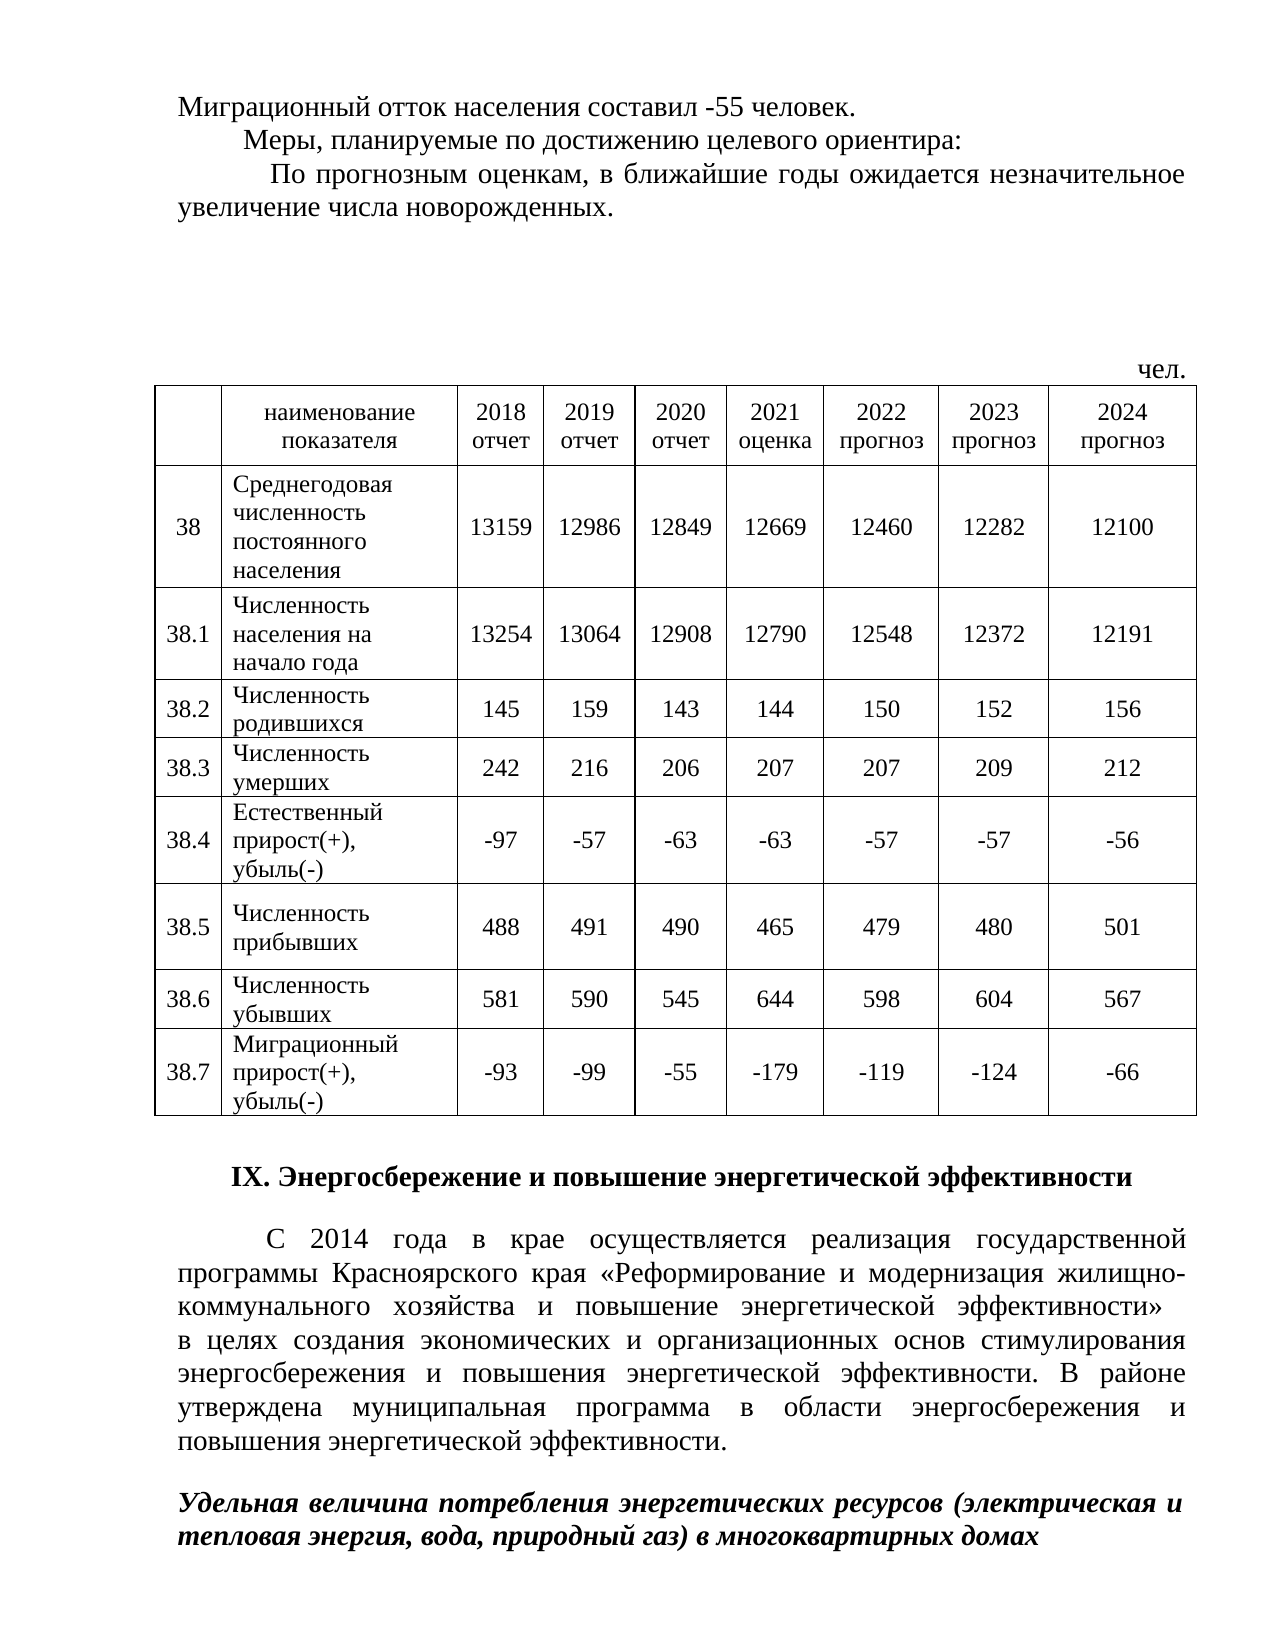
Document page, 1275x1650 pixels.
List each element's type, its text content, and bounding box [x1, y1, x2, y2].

table_cell Численность умерших [222, 738, 457, 796]
table_cell -57 [939, 797, 1048, 883]
table_cell Численность убывших [222, 970, 457, 1028]
table_cell 13159 [458, 466, 543, 587]
table_cell 209 [939, 738, 1048, 796]
table_header 2018 отчет [458, 386, 543, 465]
table_cell 144 [727, 680, 823, 737]
table_cell 206 [636, 738, 726, 796]
table_cell Среднегодовая численность постоянного населения [222, 466, 457, 587]
table_cell 479 [824, 884, 938, 969]
table_cell 13064 [544, 588, 634, 679]
table_cell 12372 [939, 588, 1048, 679]
table_header 2019 отчет [544, 386, 634, 465]
text Меры, планируемые по достижению целевого ориентира: [177, 122, 1186, 156]
table_header наименование показателя [222, 386, 457, 465]
table_cell 12460 [824, 466, 938, 587]
table_cell 480 [939, 884, 1048, 969]
table_cell 465 [727, 884, 823, 969]
text IX. Энергосбережение и повышение энергетической эффективности [177, 1159, 1186, 1193]
table_cell 12282 [939, 466, 1048, 587]
table_cell -63 [727, 797, 823, 883]
table_cell -55 [636, 1029, 726, 1115]
table_cell 598 [824, 970, 938, 1028]
table_cell 12790 [727, 588, 823, 679]
table_cell 13254 [458, 588, 543, 679]
table_cell 581 [458, 970, 543, 1028]
table_cell 38.1 [156, 588, 221, 679]
table_cell 12548 [824, 588, 938, 679]
table_cell 38 [156, 466, 221, 587]
table_cell -56 [1049, 797, 1196, 883]
text Удельная величина потребления энергетических ресурсов (электрическая и тепловая энергия, вода, природный газ) в многоквартирных домах [177, 1485, 1186, 1552]
table_cell -63 [636, 797, 726, 883]
table_cell 207 [727, 738, 823, 796]
table_cell 38.3 [156, 738, 221, 796]
table_cell 12849 [636, 466, 726, 587]
table_cell -119 [824, 1029, 938, 1115]
table_cell 38.4 [156, 797, 221, 883]
table_cell Численность родившихся [222, 680, 457, 737]
table_header 2022 прогноз [824, 386, 938, 465]
table_cell 159 [544, 680, 634, 737]
table_cell 242 [458, 738, 543, 796]
table_cell 590 [544, 970, 634, 1028]
text По прогнозным оценкам, в ближайшие годы ожидается незначительное увеличение числа новорожденных. [177, 156, 1186, 223]
table_cell 501 [1049, 884, 1196, 969]
table_cell 545 [636, 970, 726, 1028]
text Миграционный отток населения составил -55 человек. [177, 89, 1186, 122]
table_cell 216 [544, 738, 634, 796]
table_cell Численность населения на начало года [222, 588, 457, 679]
table_cell -57 [544, 797, 634, 883]
table_header [156, 386, 221, 465]
table_cell 604 [939, 970, 1048, 1028]
table_header 2024 прогноз [1049, 386, 1196, 465]
table_cell -66 [1049, 1029, 1196, 1115]
table_cell -179 [727, 1029, 823, 1115]
table_cell Численность прибывших [222, 884, 457, 969]
table_cell -124 [939, 1029, 1048, 1115]
table_cell -93 [458, 1029, 543, 1115]
table_cell 143 [636, 680, 726, 737]
table_cell 38.5 [156, 884, 221, 969]
table_cell 38.2 [156, 680, 221, 737]
table_cell 12191 [1049, 588, 1196, 679]
table_cell 644 [727, 970, 823, 1028]
table_header 2021 оценка [727, 386, 823, 465]
table_cell -57 [824, 797, 938, 883]
table_cell 488 [458, 884, 543, 969]
table_cell 38.7 [156, 1029, 221, 1115]
table_cell 12986 [544, 466, 634, 587]
table_cell -99 [544, 1029, 634, 1115]
table_cell 156 [1049, 680, 1196, 737]
table_header 2020 отчет [636, 386, 726, 465]
table_cell 38.6 [156, 970, 221, 1028]
text чел. [177, 323, 1186, 385]
table_cell 491 [544, 884, 634, 969]
table_header 2023 прогноз [939, 386, 1048, 465]
table_cell -97 [458, 797, 543, 883]
table_cell 12669 [727, 466, 823, 587]
table_cell 152 [939, 680, 1048, 737]
table_cell 12100 [1049, 466, 1196, 587]
table_cell 567 [1049, 970, 1196, 1028]
table_cell Естественный прирост(+), убыль(-) [222, 797, 457, 883]
table_cell 12908 [636, 588, 726, 679]
text С 2014 года в крае осуществляется реализация государственной программы Красноярского края «Реформирование и модернизация жилищно-коммунального хозяйства и повышение энергетической эффективности» в целях создания экономических и организационных основ стимулирования энергосбережения и повышения энергетической эффективности. В районе утверждена муниципальная программа в области энергосбережения и повышения энергетической эффективности. [177, 1221, 1186, 1456]
table_cell 145 [458, 680, 543, 737]
table_cell 207 [824, 738, 938, 796]
table_cell Миграционный прирост(+), убыль(-) [222, 1029, 457, 1115]
table_cell 150 [824, 680, 938, 737]
table_cell 212 [1049, 738, 1196, 796]
table_cell 490 [636, 884, 726, 969]
